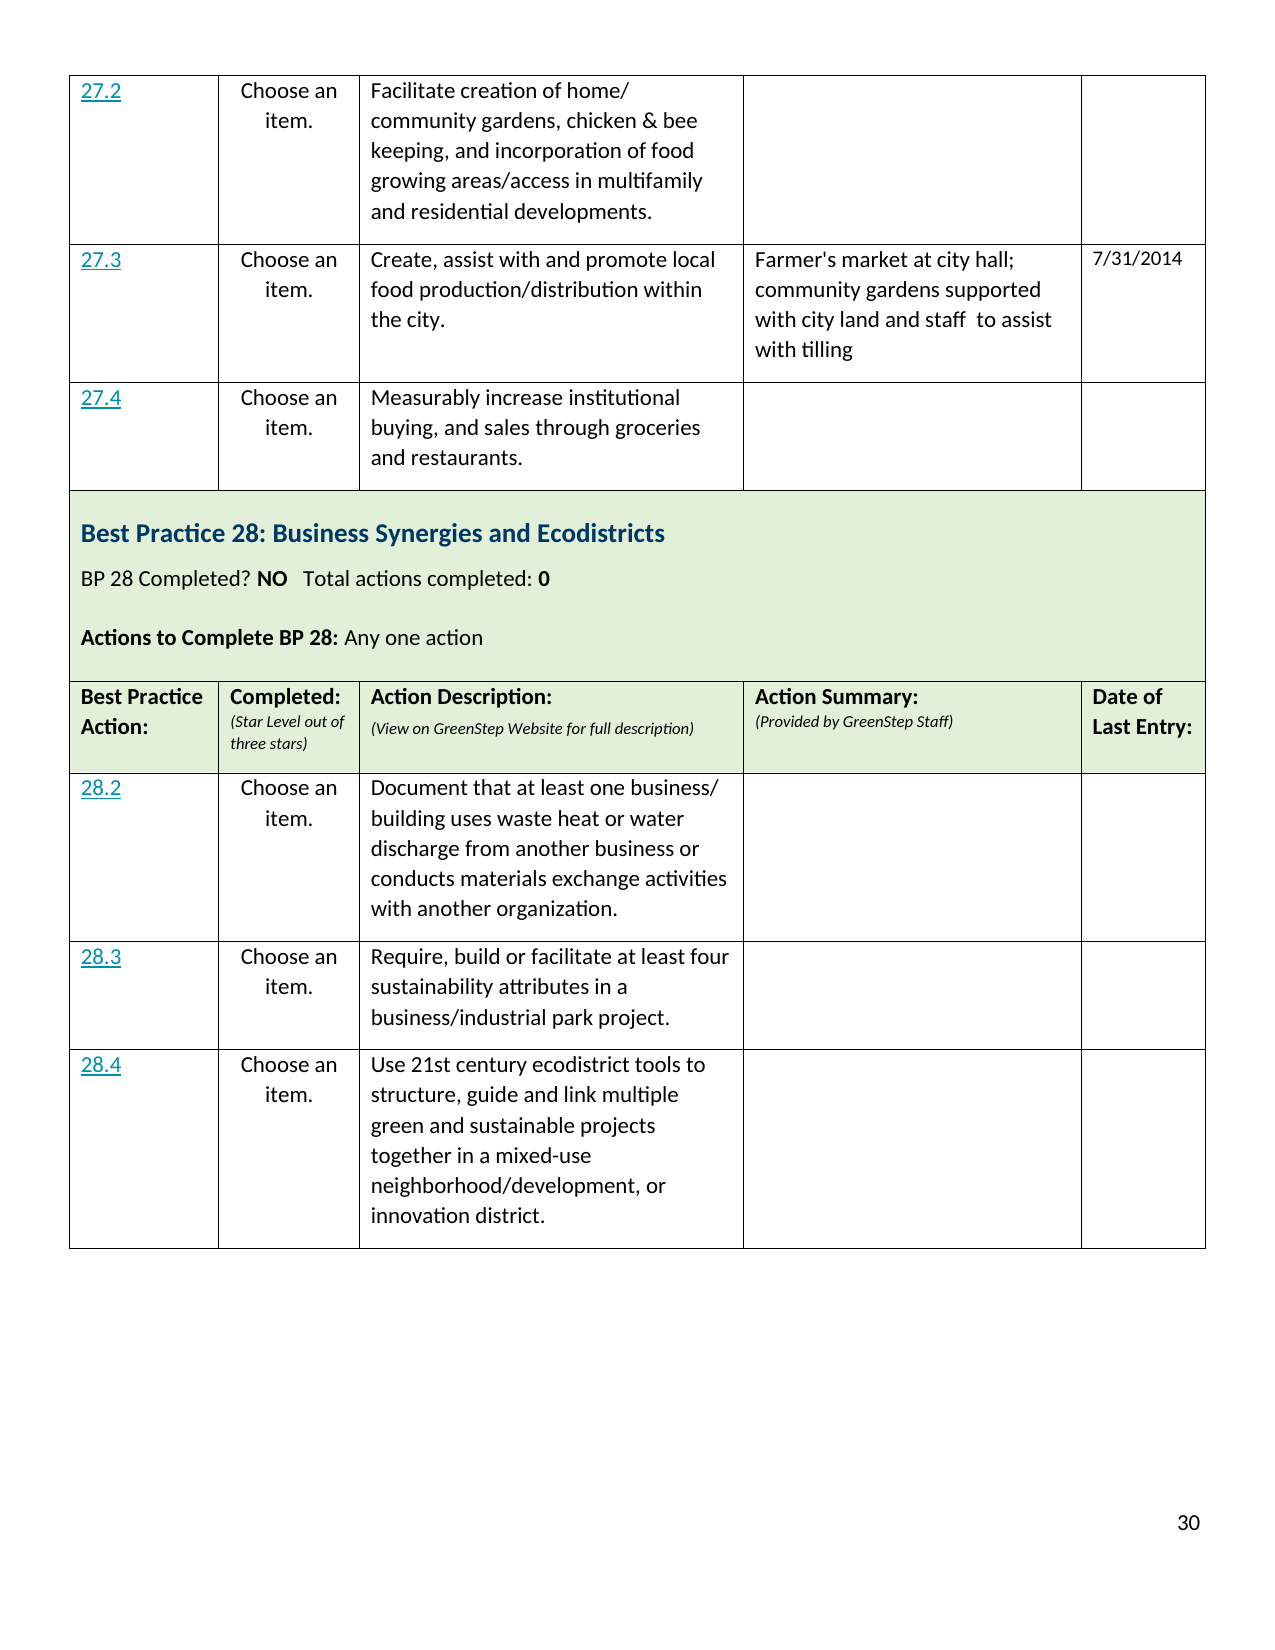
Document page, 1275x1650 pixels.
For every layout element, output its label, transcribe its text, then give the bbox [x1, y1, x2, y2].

table_cell [744, 1050, 1081, 1248]
table_cell [219, 383, 359, 490]
table_cell 7/31/2014 [1082, 245, 1205, 382]
table_cell [219, 1050, 359, 1248]
table_cell Facilitate creation of home/ community gardens, chicken & bee keeping, and incorporation of food growing areas/access in multifamily and residential developments. [360, 76, 743, 244]
table_cell [744, 383, 1081, 490]
table_cell Action Description: (View on GreenStep Website for full description) [360, 682, 743, 772]
table_cell Measurably increase institutional buying, and sales through groceries and restaurants. [360, 383, 743, 490]
table_cell [744, 774, 1081, 941]
table_cell Date of Last Entry: [1082, 682, 1205, 772]
table_cell [219, 76, 359, 244]
table_cell [1082, 942, 1205, 1049]
table_cell Use 21st century ecodistrict tools to structure, guide and link multiple green and sustainable projects together in a mixed-use neighborhood/development, or innovation district. [360, 1050, 743, 1248]
table_cell 28.2 [70, 774, 218, 941]
table_cell Best Practice Action: [70, 682, 218, 772]
table_cell [219, 774, 359, 941]
table_cell [1082, 1050, 1205, 1248]
table_cell 27.3 [70, 245, 218, 382]
table_cell 28.4 [70, 1050, 218, 1248]
table_cell [219, 245, 359, 382]
table_cell Document that at least one business/ building uses waste heat or water discharge from another business or conducts materials exchange activities with another organization. [360, 774, 743, 941]
table_cell Action Summary: (Provided by GreenStep Staff) [744, 682, 1081, 772]
table_cell [219, 942, 359, 1049]
table_cell 28.3 [70, 942, 218, 1049]
table_cell 27.4 [70, 383, 218, 490]
table_cell Require, build or facilitate at least four sustainability attributes in a business/industrial park project. [360, 942, 743, 1049]
table_cell [744, 942, 1081, 1049]
table_cell [1082, 774, 1205, 941]
table_cell Completed: (Star Level out of three stars) [219, 682, 359, 772]
table_cell Create, assist with and promote local food production/distribution within the city. [360, 245, 743, 382]
table_cell Best Practice 28: Business Synergies and Ecodistricts BP 28 Completed? Total actions completed: Actions to Complete BP 28: Any one action [70, 491, 1205, 681]
table_cell Farmer's market at city hall; community gardens supported with city land and staff to assist with tilling [744, 245, 1081, 382]
table_cell 27.2 [70, 76, 218, 244]
table_cell [1082, 383, 1205, 490]
table_cell [744, 76, 1081, 244]
table_cell [1082, 76, 1205, 244]
